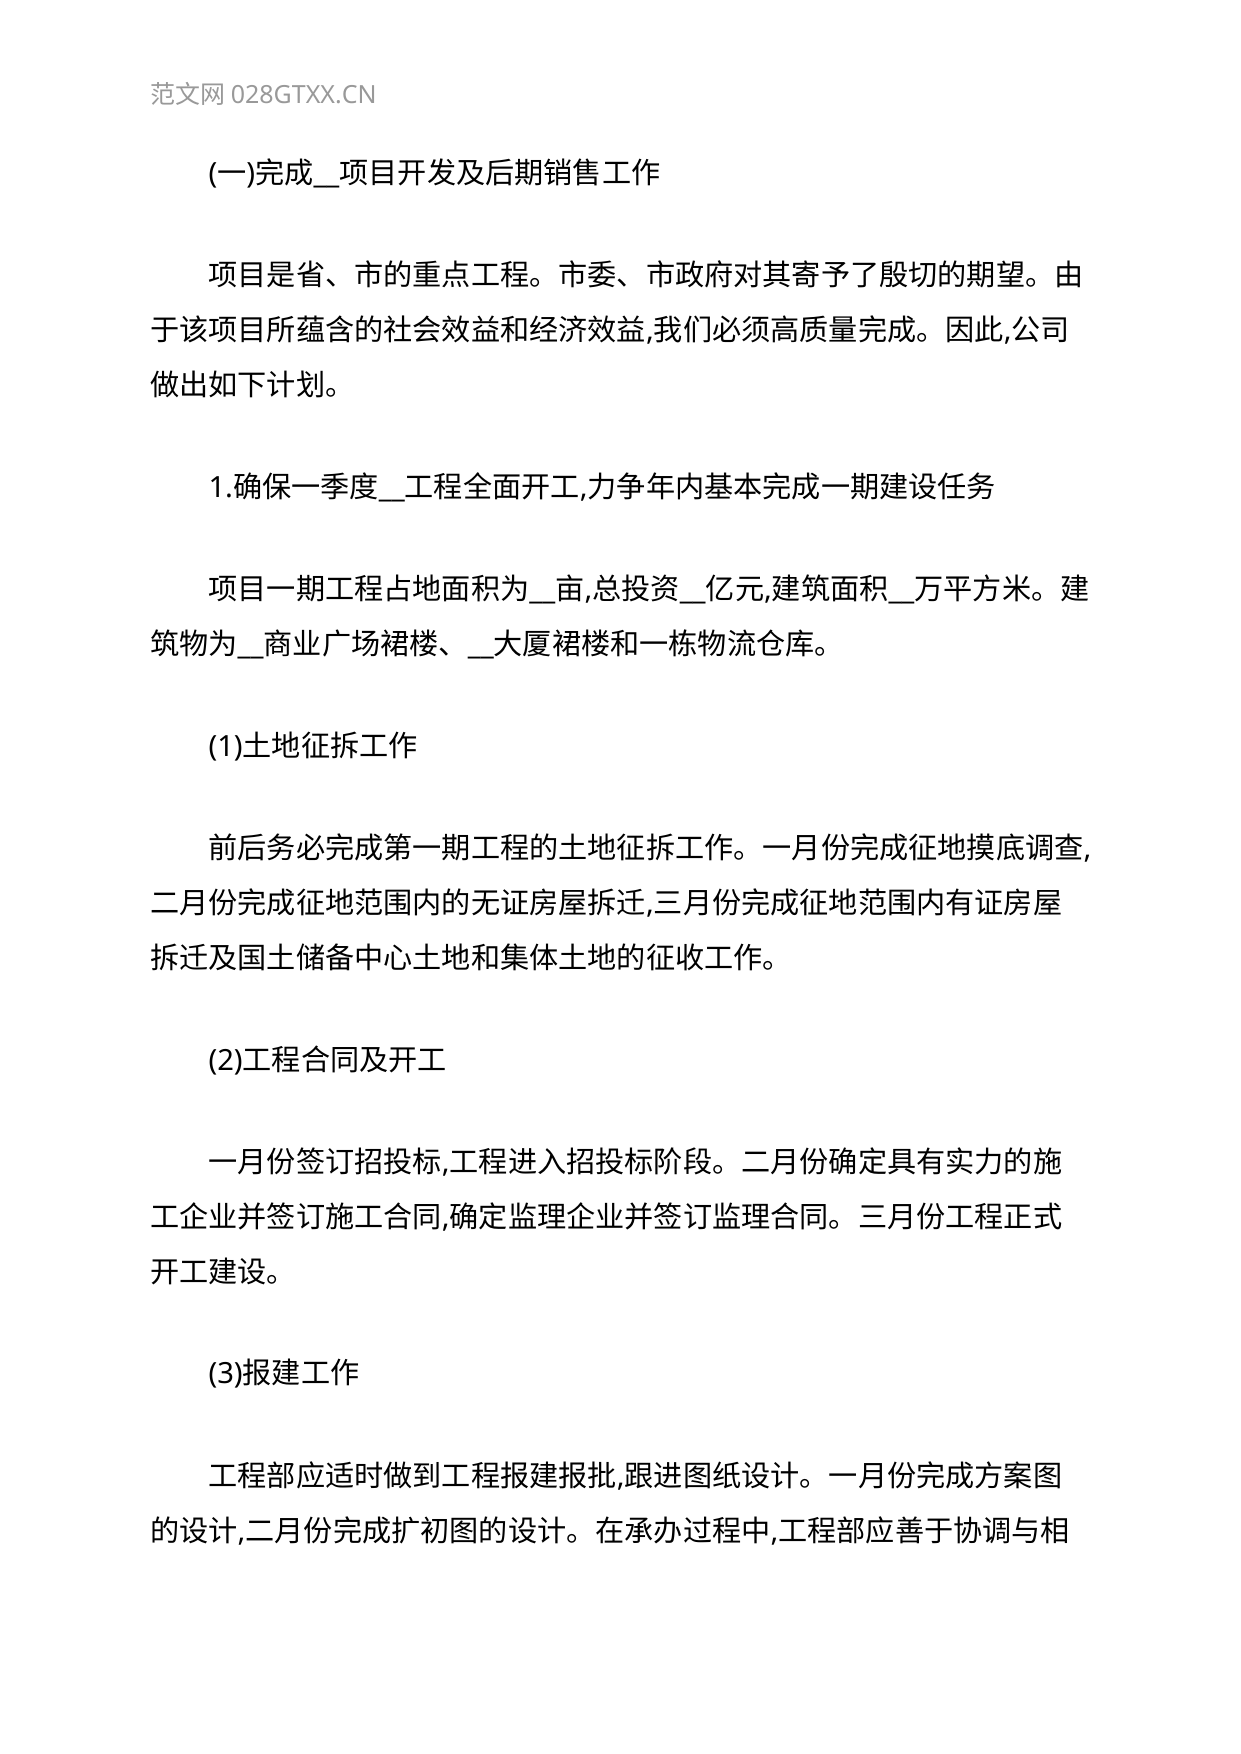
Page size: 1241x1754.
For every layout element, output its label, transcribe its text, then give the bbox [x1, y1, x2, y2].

text 一月份签订招投标,工程进入招投标阶段。二月份确定具有实力的施工企业并签订施工合同,确定监理企业并签订监理合同。三月份工程正式开工建设。 [150, 1138, 1090, 1291]
text 前后务必完成第一期工程的土地征拆工作。一月份完成征地摸底调查,二月份完成征地范围内的无证房屋拆迁,三月份完成征地范围内有证房屋拆迁及国土储备中心土地和集体土地的征收工作。 [150, 824, 1090, 977]
text 项目一期工程占地面积为__亩,总投资__亿元,建筑面积__万平方米。建筑物为__商业广场裙楼、__大厦裙楼和一栋物流仓库。 [150, 566, 1090, 663]
text (1)土地征拆工作 [150, 723, 1090, 765]
text (一)完成__项目开发及后期销售工作 [150, 150, 1090, 192]
text (3)报建工作 [150, 1350, 1090, 1392]
text 项目是省、市的重点工程。市委、市政府对其寄予了殷切的期望。由于该项目所蕴含的社会效益和经济效益,我们必须高质量完成。因此,公司做出如下计划。 [150, 252, 1090, 404]
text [150, 1452, 1090, 1549]
text (2)工程合同及开工 [150, 1036, 1090, 1079]
text 1.确保一季度__工程全面开工,力争年内基本完成一期建设任务 [150, 464, 1090, 506]
